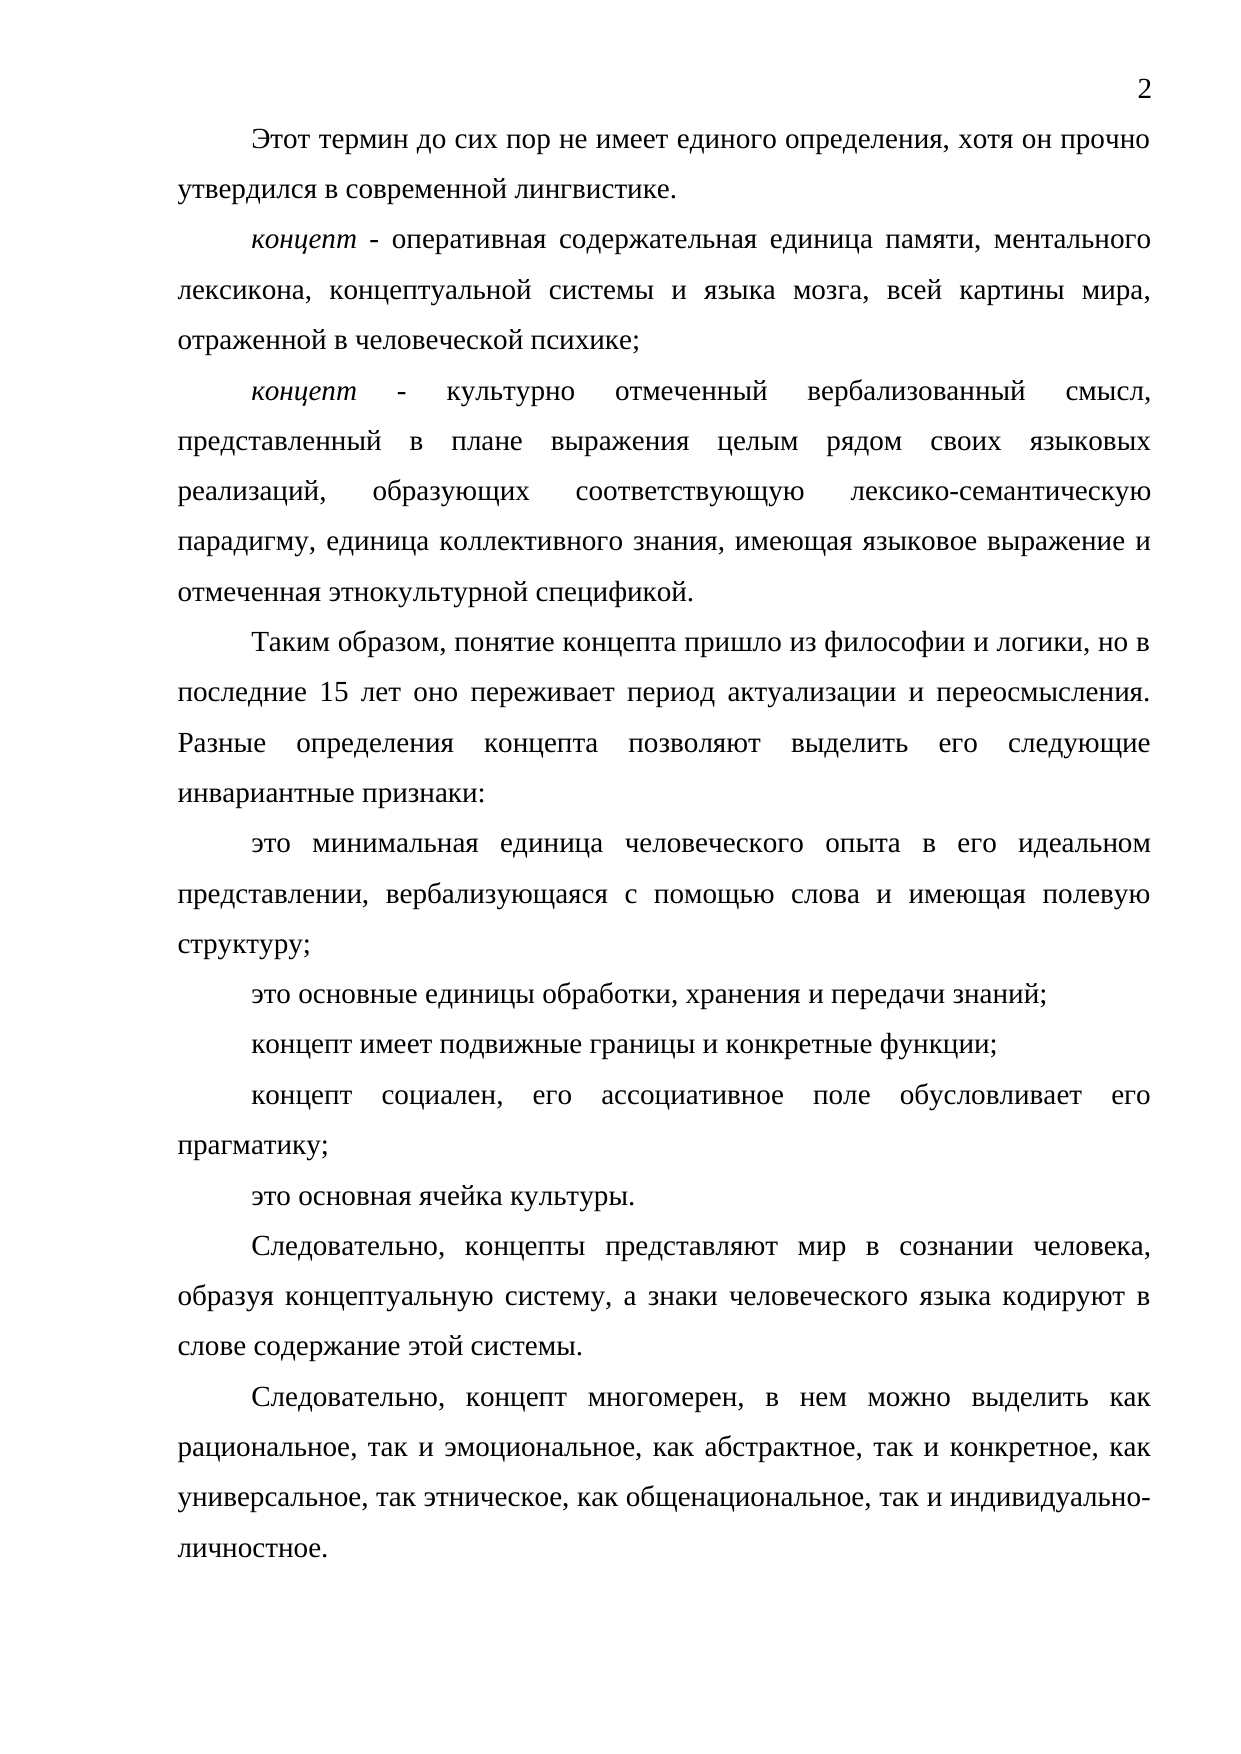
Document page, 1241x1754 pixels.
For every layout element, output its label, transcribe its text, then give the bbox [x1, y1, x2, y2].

text это основная ячейка культуры. [177, 1178, 1152, 1211]
text концепт - культурно отмеченный вербализованный смысл, представленный в плане выражения целым рядом своих языковых реализаций, образующих соответствующую лексико-семантическую парадигму, единица коллективного знания, имеющая языковое выражение и отмеченная этнокультурной спецификой. [177, 373, 1152, 607]
text это минимальная единица человеческого опыта в его идеальном представлении, вербализующаяся с помощью слова и имеющая полевую структуру; [177, 825, 1152, 959]
text Таким образом, понятие концепта пришло из философии и логики, но в последние 15 лет оно переживает период актуализации и переосмысления. Разные определения концепта позволяют выделить его следующие инвариантные признаки: [177, 624, 1152, 809]
text это основные единицы обработки, хранения и передачи знаний; [177, 976, 1152, 1010]
text Следовательно, концепты представляют мир в сознании человека, образуя концептуальную систему, а знаки человеческого языка кодируют в слове содержание этой системы. [177, 1228, 1152, 1362]
text Этот термин до сих пор не имеет единого определения, хотя он прочно утвердился в современной лингвистике. [177, 121, 1152, 205]
text концепт - оперативная содержательная единица памяти, ментального лексикона, концептуальной системы и языка мозга, всей картины мира, отраженной в человеческой психике; [177, 222, 1152, 356]
text концепт социален, его ассоциативное поле обусловливает его прагматику; [177, 1077, 1152, 1161]
text Следовательно, концепт многомерен, в нем можно выделить как рациональное, так и эмоциональное, как абстрактное, так и конкретное, как универсальное, так этническое, как общенациональное, так и индивидуально-личностное. [177, 1379, 1152, 1563]
text концепт имеет подвижные границы и конкретные функции; [177, 1027, 1152, 1060]
